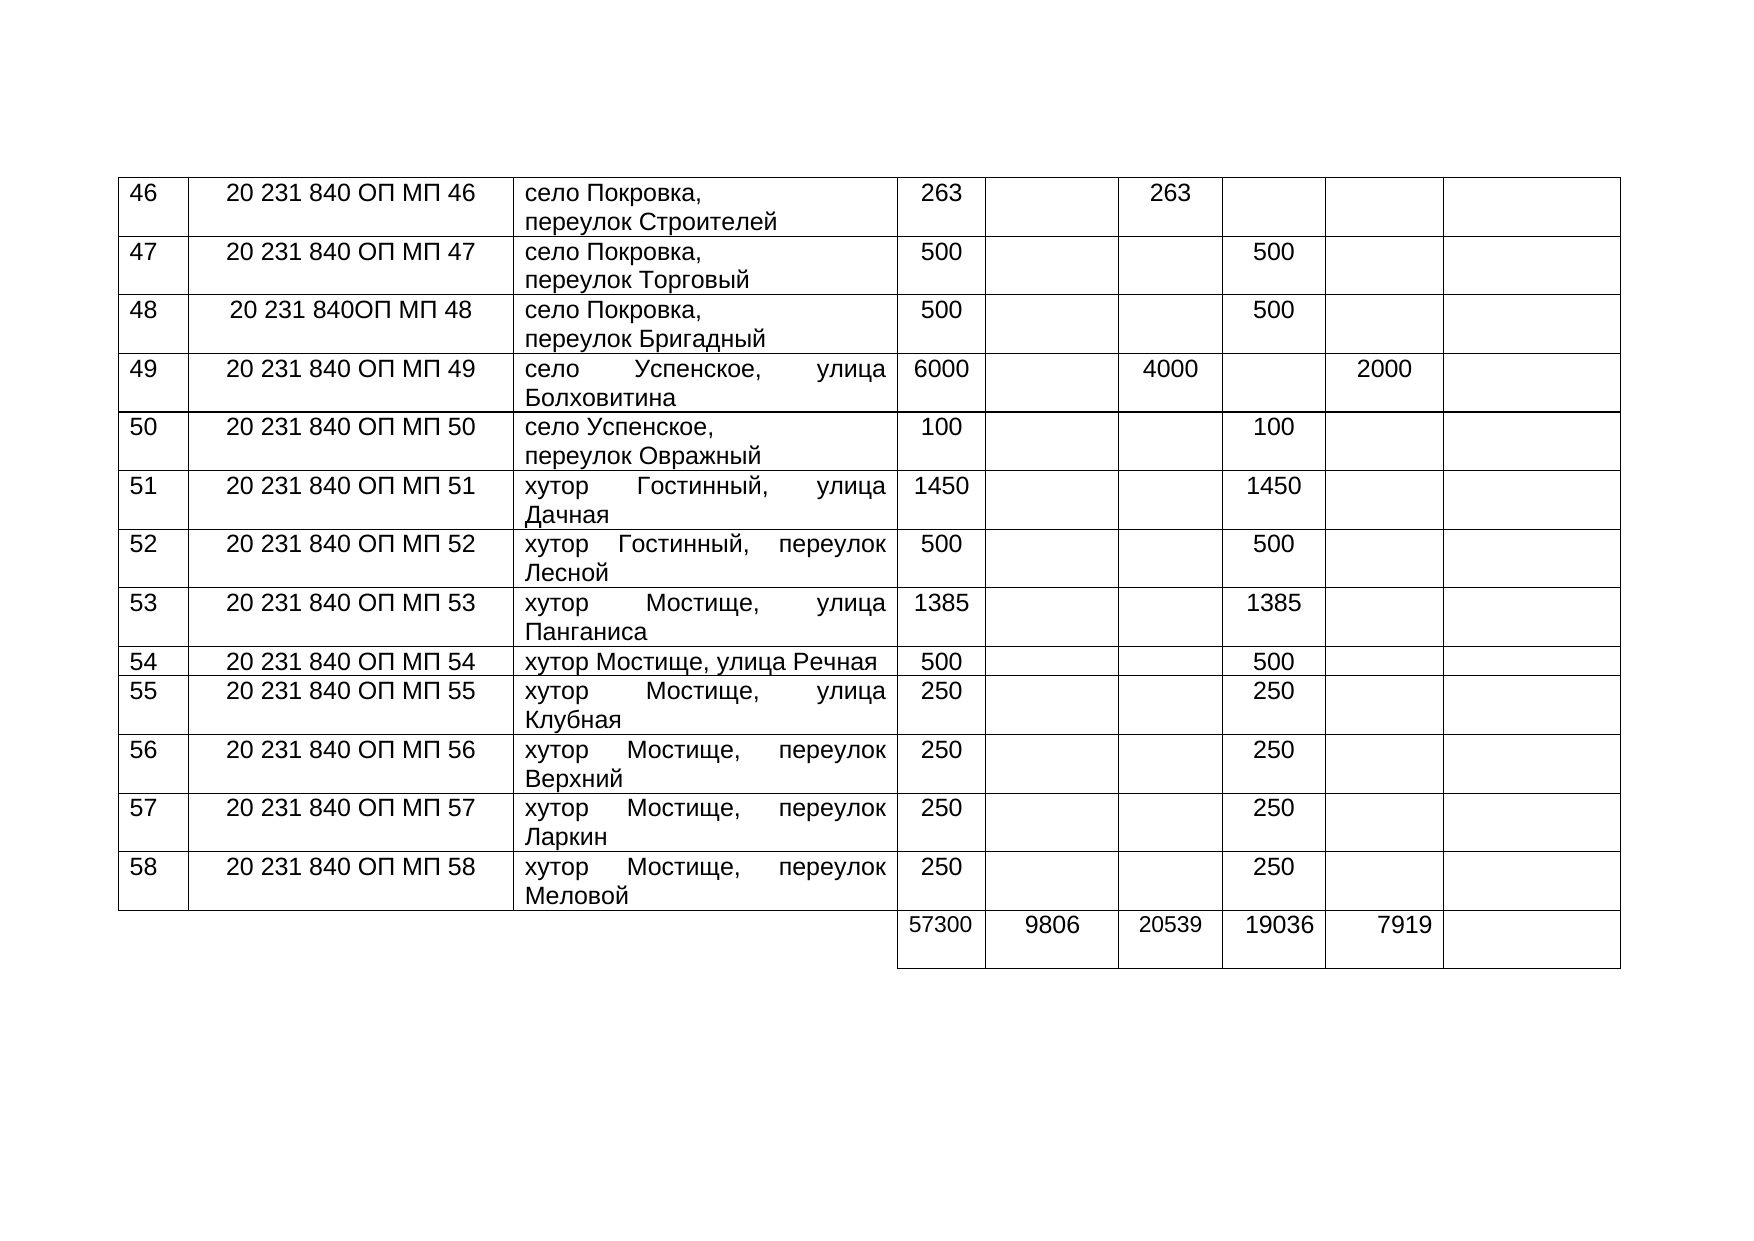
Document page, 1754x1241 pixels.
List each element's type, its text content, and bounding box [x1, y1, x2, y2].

table_cell хутор Мостище, переулок Меловой [514, 852, 897, 909]
table_cell село Покровка, переулок Торговый [514, 237, 897, 294]
table_cell село Успенское, улица Болховитина [514, 354, 897, 411]
table_cell 20 231 840 ОП МП 54 [189, 647, 513, 675]
table_cell 56 [119, 735, 188, 792]
table_cell [986, 647, 1118, 675]
table_cell 500 [898, 530, 985, 587]
table_cell село Успенское, переулок Овражный [514, 413, 897, 470]
table_cell 250 [898, 735, 985, 792]
table_cell 58 [119, 852, 188, 909]
table_cell [1444, 911, 1620, 968]
table_cell [1326, 178, 1443, 236]
table_cell 263 [1119, 178, 1222, 236]
table_cell [1119, 735, 1222, 792]
table_cell хутор Мостище, улица Речная [514, 647, 897, 675]
table_cell 20 231 840 ОП МП 51 [189, 471, 513, 528]
table_cell [1444, 852, 1620, 909]
table_cell 55 [119, 676, 188, 734]
table_cell 20 231 840 ОП МП 50 [189, 413, 513, 470]
table_cell [1326, 647, 1443, 675]
table_cell [1444, 735, 1620, 792]
table_cell 100 [1223, 413, 1325, 470]
table_cell [1326, 676, 1443, 734]
table_cell 7919 [1326, 911, 1443, 968]
table_cell 20 231 840 ОП МП 57 [189, 794, 513, 851]
table_cell 20 231 840 ОП МП 58 [189, 852, 513, 909]
table_cell 1450 [1223, 471, 1325, 528]
table_cell [1444, 413, 1620, 470]
table_cell [1119, 588, 1222, 646]
table_cell 250 [1223, 676, 1325, 734]
table_cell 20 231 840ОП МП 48 [189, 295, 513, 353]
table_cell хутор Мостище, улица Панганиса [514, 588, 897, 646]
table_cell [986, 676, 1118, 734]
table_cell 500 [1223, 647, 1325, 675]
table_cell 53 [119, 588, 188, 646]
table_cell [1326, 794, 1443, 851]
table_cell 50 [119, 413, 188, 470]
table_cell 51 [119, 471, 188, 528]
table_cell 57 [119, 794, 188, 851]
table_cell 20 231 840 ОП МП 46 [189, 178, 513, 236]
table_cell [1326, 295, 1443, 353]
table_cell [986, 178, 1118, 236]
table_cell 500 [898, 237, 985, 294]
table_cell [986, 852, 1118, 909]
table_cell хутор Гостинный, улица Дачная [514, 471, 897, 528]
table_cell 47 [119, 237, 188, 294]
table_cell село Покровка, переулок Бригадный [514, 295, 897, 353]
table_cell 52 [119, 530, 188, 587]
table_cell хутор Мостище, переулок Верхний [514, 735, 897, 792]
table_cell [1119, 413, 1222, 470]
table_cell 20 231 840 ОП МП 47 [189, 237, 513, 294]
table_cell 1385 [1223, 588, 1325, 646]
table_cell 250 [1223, 735, 1325, 792]
table_cell [1444, 295, 1620, 353]
table_cell [1444, 676, 1620, 734]
table_cell [986, 588, 1118, 646]
table_cell 263 [898, 178, 985, 236]
table_cell 19036 [1223, 911, 1325, 968]
table_cell хутор Мостище, переулок Ларкин [514, 794, 897, 851]
table_cell 20 231 840 ОП МП 55 [189, 676, 513, 734]
table_cell [1326, 471, 1443, 528]
table_cell 20 231 840 ОП МП 53 [189, 588, 513, 646]
table_cell 20 231 840 ОП МП 56 [189, 735, 513, 792]
table_cell [1326, 735, 1443, 792]
table_cell [1223, 178, 1325, 236]
table_cell [1444, 178, 1620, 236]
table_cell 500 [898, 295, 985, 353]
table_cell [1326, 413, 1443, 470]
table_cell 250 [898, 794, 985, 851]
table_cell [1444, 471, 1620, 528]
table_cell [1326, 852, 1443, 909]
table_cell 250 [1223, 794, 1325, 851]
table_cell 500 [1223, 530, 1325, 587]
table_cell [1119, 471, 1222, 528]
table_cell [1444, 530, 1620, 587]
table_cell [1444, 647, 1620, 675]
table_cell [986, 413, 1118, 470]
table_cell [1444, 794, 1620, 851]
table_cell [1223, 354, 1325, 411]
table_cell 4000 [1119, 354, 1222, 411]
table_cell [1119, 295, 1222, 353]
table_cell [1444, 354, 1620, 411]
table_cell [1444, 237, 1620, 294]
table_cell 49 [119, 354, 188, 411]
table_cell 54 [119, 647, 188, 675]
table_cell 9806 [986, 911, 1118, 968]
table_cell [1326, 530, 1443, 587]
table_cell 57300 [898, 911, 985, 968]
table_cell 1450 [898, 471, 985, 528]
table_cell 20 231 840 ОП МП 52 [189, 530, 513, 587]
table_cell [1119, 794, 1222, 851]
table_cell [1119, 852, 1222, 909]
table_cell хутор Мостище, улица Клубная [514, 676, 897, 734]
table_cell 100 [898, 413, 985, 470]
table_cell 48 [119, 295, 188, 353]
table_cell 2000 [1326, 354, 1443, 411]
table_cell 6000 [898, 354, 985, 411]
table_cell 1385 [898, 588, 985, 646]
table_cell 250 [898, 676, 985, 734]
table_cell [986, 295, 1118, 353]
table_cell 20539 [1119, 911, 1222, 968]
table_cell [1119, 530, 1222, 587]
table_cell хутор Гостинный, переулок Лесной [514, 530, 897, 587]
table_cell 500 [1223, 295, 1325, 353]
table_cell село Покровка, переулок Строителей [514, 178, 897, 236]
table_cell [1444, 588, 1620, 646]
table_cell 500 [898, 647, 985, 675]
table_cell 500 [1223, 237, 1325, 294]
table_cell [1326, 588, 1443, 646]
table_cell 250 [1223, 852, 1325, 909]
table_cell [986, 237, 1118, 294]
table_cell [1326, 237, 1443, 294]
table_cell [1119, 676, 1222, 734]
table_cell [1119, 647, 1222, 675]
table_cell [986, 530, 1118, 587]
table_cell 250 [898, 852, 985, 909]
table_cell [986, 735, 1118, 792]
table_cell [1119, 237, 1222, 294]
table_cell [986, 794, 1118, 851]
table_cell 20 231 840 ОП МП 49 [189, 354, 513, 411]
table_cell [986, 471, 1118, 528]
table_cell [986, 354, 1118, 411]
table_cell 46 [119, 178, 188, 236]
